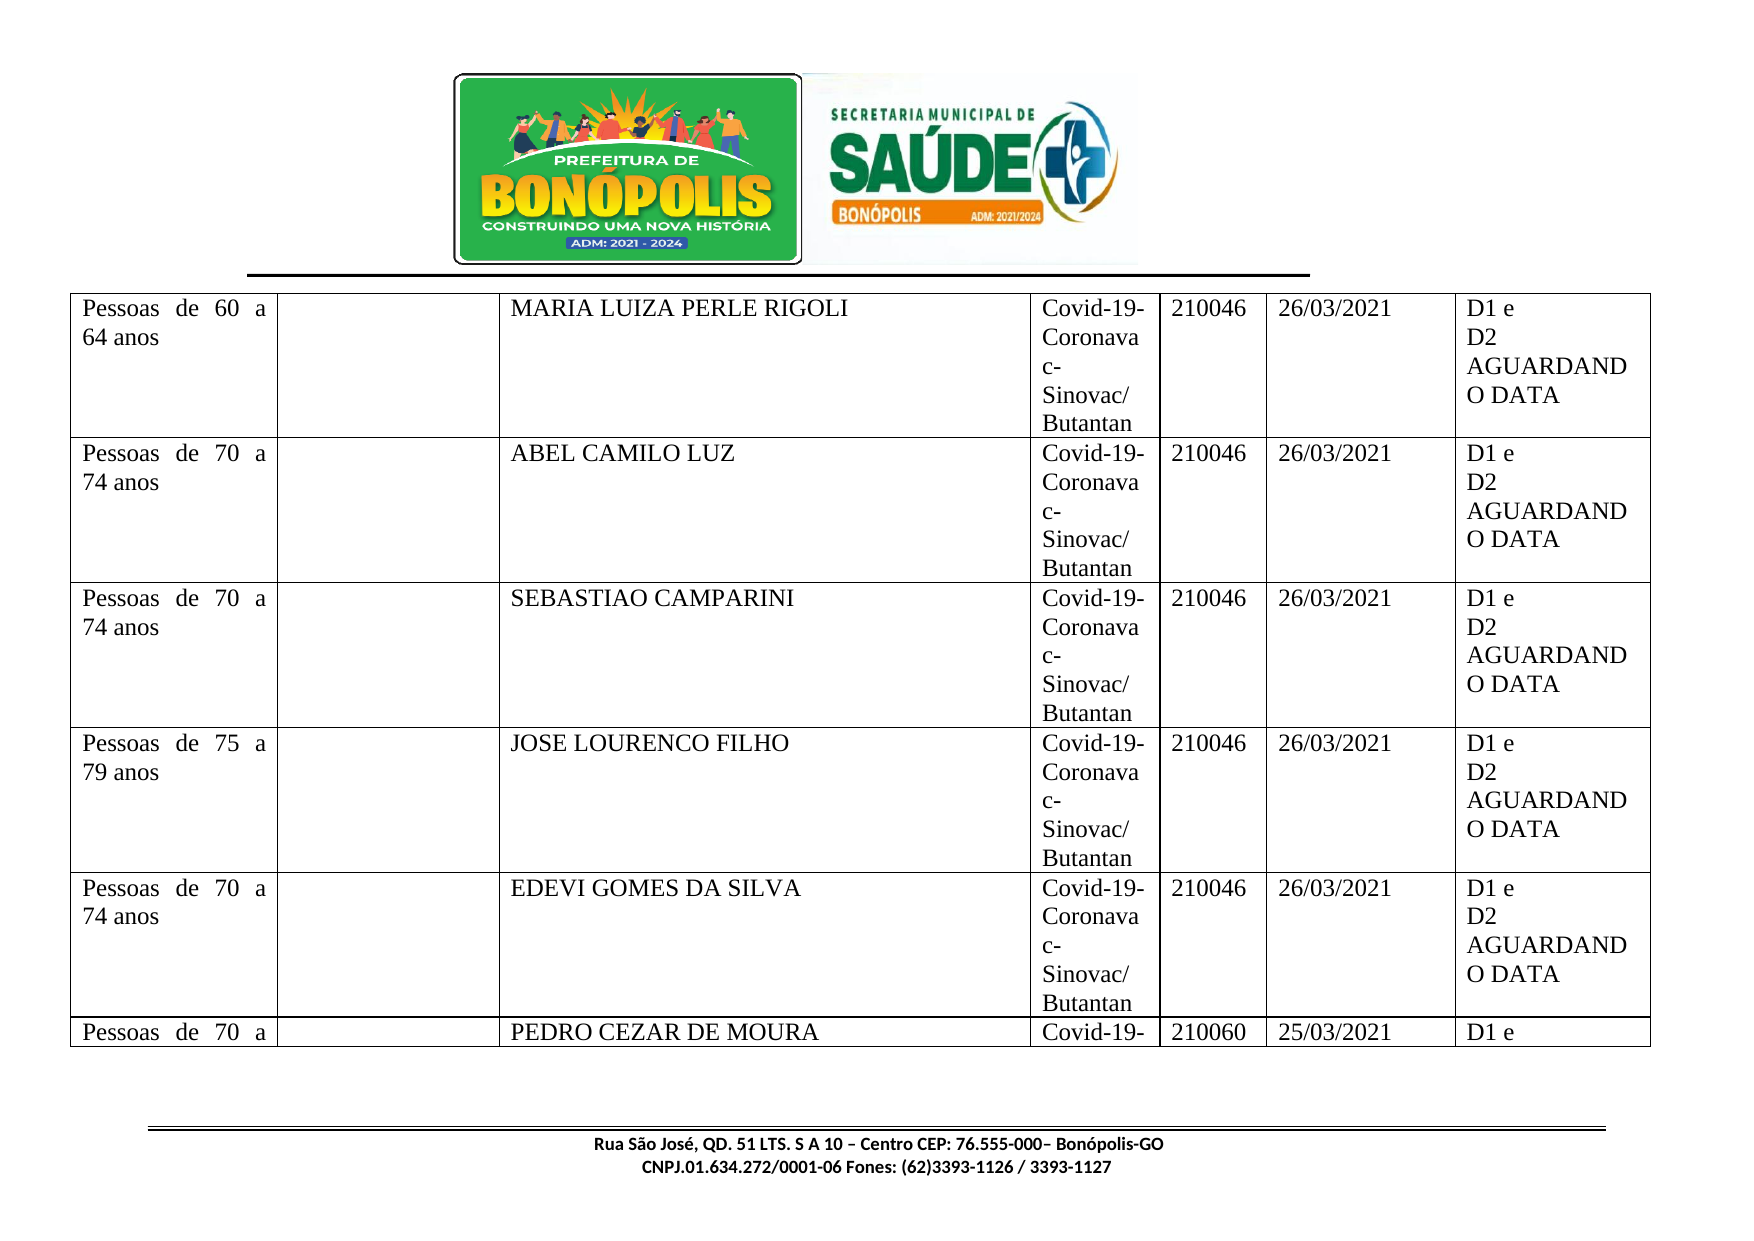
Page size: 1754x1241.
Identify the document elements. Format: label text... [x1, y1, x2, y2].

table_cell JOSE LOURENCO FILHO [500, 728, 1030, 872]
picture [453, 73, 1139, 265]
table_cell [278, 294, 499, 437]
table_cell Pessoas de 75 a 79 anos [71, 728, 277, 872]
table_cell [278, 438, 499, 582]
table_cell MARIA LUIZA PERLE RIGOLI [500, 294, 1030, 437]
table_cell Pessoas de 70 a 74 anos [71, 873, 277, 1016]
table_cell [278, 583, 499, 727]
table_cell 210060 [1161, 1018, 1266, 1046]
table_cell 210046 [1161, 438, 1266, 582]
table_cell EDEVI GOMES DA SILVA [500, 873, 1030, 1016]
table_cell PEDRO CEZAR DE MOURA [500, 1018, 1030, 1046]
table_cell 25/03/2021 [1267, 1018, 1455, 1046]
table_cell Covid-19-Coronavac-Sinovac/Butantan [1031, 873, 1159, 1016]
table_cell ABEL CAMILO LUZ [500, 438, 1030, 582]
table_cell D1 e D2 AGUARDANDO DATA [1456, 583, 1650, 727]
table_cell [278, 1018, 499, 1046]
table_cell Covid-19-Coronavac-Sinovac/Butantan [1031, 438, 1159, 582]
table_cell D1 e D2 AGUARDANDO DATA [1456, 294, 1650, 437]
table_cell Covid-19-Coronavac-Sinovac/Butantan [1031, 728, 1159, 872]
table_cell 210046 [1161, 728, 1266, 872]
table_cell D1 e D2 AGUARDANDO DATA [1456, 728, 1650, 872]
table_cell 26/03/2021 [1267, 873, 1455, 1016]
table_cell 210046 [1161, 294, 1266, 437]
table_cell 26/03/2021 [1267, 438, 1455, 582]
table_cell Covid-19-Coronavac-Sinovac/Butantan [1031, 583, 1159, 727]
table_cell 210046 [1161, 873, 1266, 1016]
table_cell D1 e D2 AGUARDANDO DATA [1456, 438, 1650, 582]
table_cell [278, 728, 499, 872]
table_cell 26/03/2021 [1267, 583, 1455, 727]
table_cell SEBASTIAO CAMPARINI [500, 583, 1030, 727]
table_cell Pessoas de 70 a 74 anos [71, 438, 277, 582]
table_cell Covid-19-Coronavac-Sinovac/Butantan [1031, 294, 1159, 437]
table_cell D1 e D2 AGUARDANDO DATA [1456, 1018, 1650, 1046]
table_cell Pessoas de 70 a 74 anos [71, 1018, 277, 1046]
table_cell D1 e D2 AGUARDANDO DATA [1456, 873, 1650, 1016]
table_cell 26/03/2021 [1267, 728, 1455, 872]
table_cell Pessoas de 60 a 64 anos [71, 294, 277, 437]
table_cell Covid-19-Coronavac-Sinovac/Butantan [1031, 1018, 1159, 1046]
table_cell 210046 [1161, 583, 1266, 727]
table_cell 26/03/2021 [1267, 294, 1455, 437]
table_cell [278, 873, 499, 1016]
table_cell Pessoas de 70 a 74 anos [71, 583, 277, 727]
